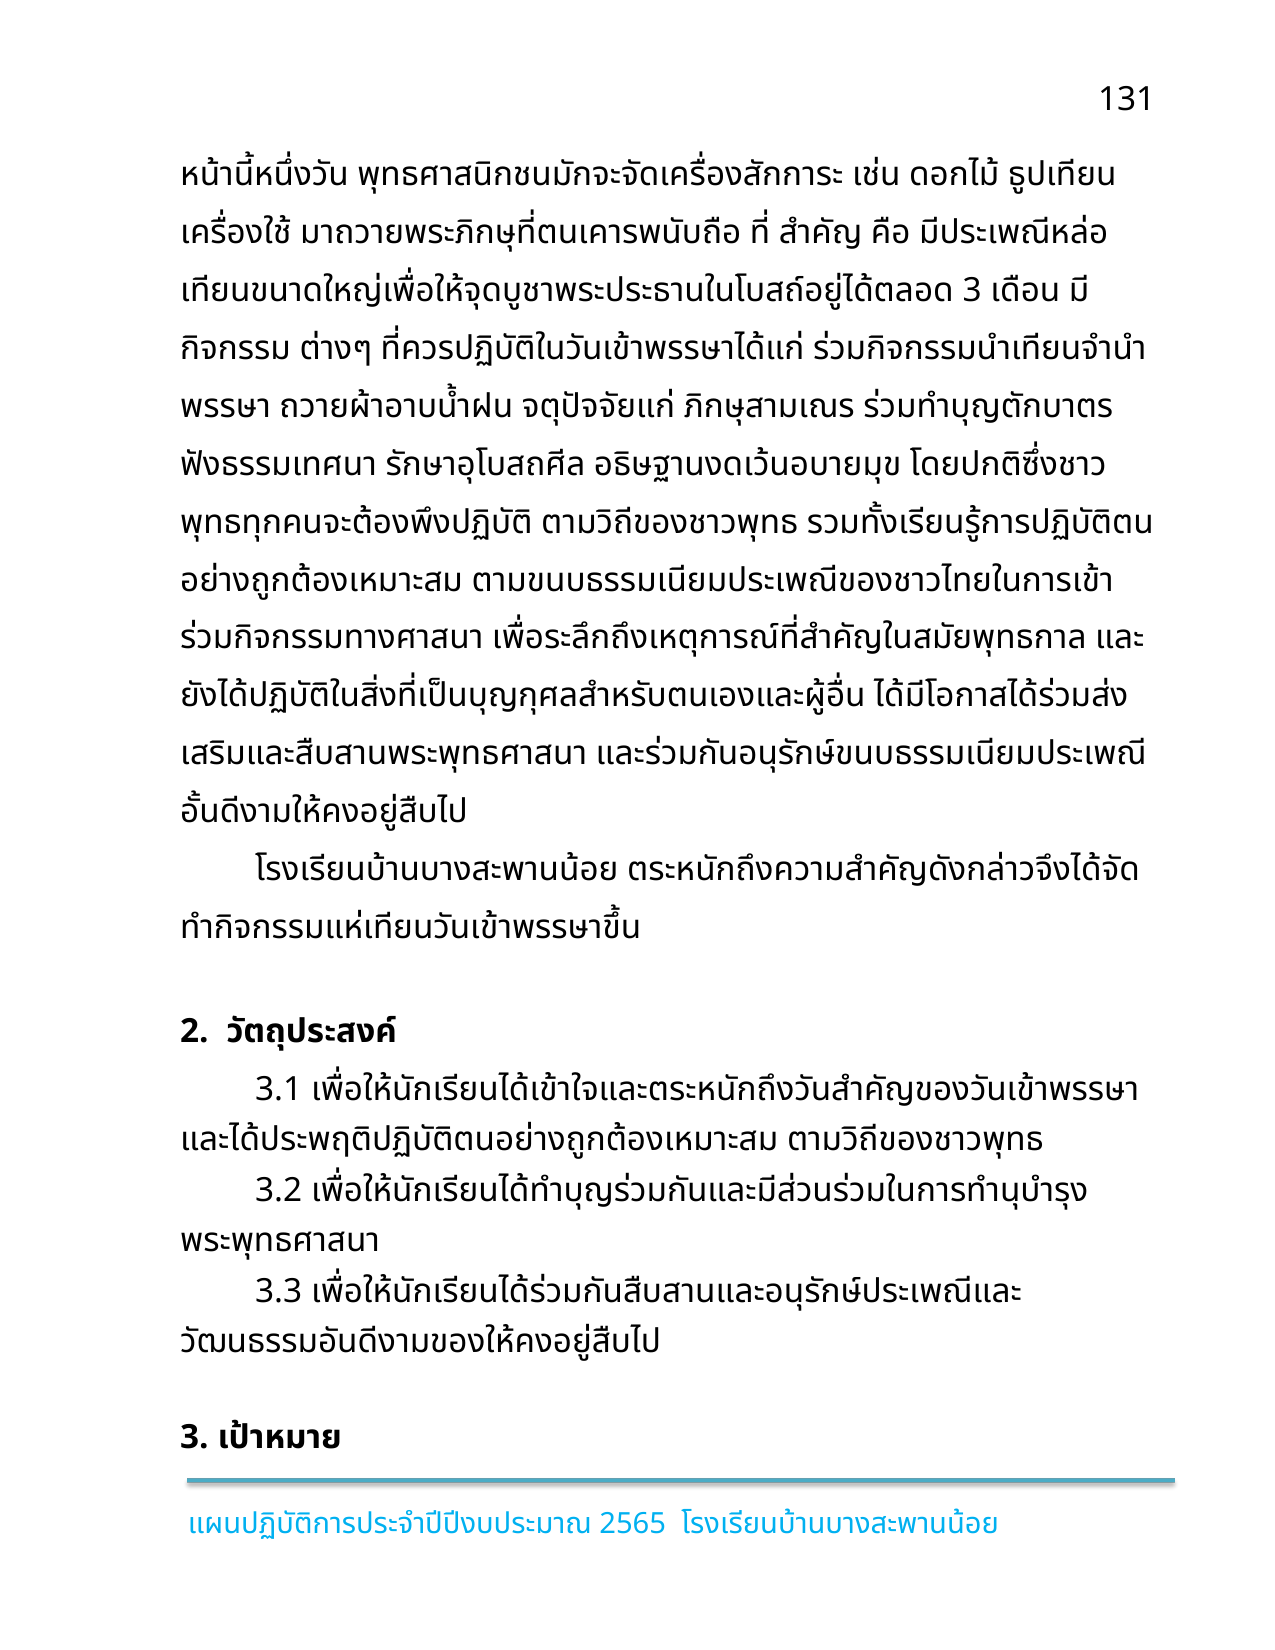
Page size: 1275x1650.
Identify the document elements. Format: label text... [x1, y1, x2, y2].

text โรงเรียนบ้านบางสะพานน้อย ตระหนักถึงความสำคัญดังกล่าวจึงได้จัดทำกิจกรรมแห่เทียนวันเข้าพรรษาขึ้น [180, 845, 1155, 953]
picture [180, 1474, 1184, 1493]
text 3.2 เพื่อให้นักเรียนได้ทำบุญร่วมกันและมีส่วนร่วมในการทำนุบำรุงพระพุทธศาสนา [180, 1166, 1155, 1267]
text 2. วัตถุประสงค์ [180, 1006, 1155, 1057]
text 3.1 เพื่อให้นักเรียนได้เข้าใจและตระหนักถึงวันสำคัญของวันเข้าพรรษาและได้ประพฤติปฏิบัติตนอย่างถูกต้องเหมาะสม ตามวิถีของชาวพุทธ [180, 1064, 1155, 1166]
text 3.3 เพื่อให้นักเรียนได้ร่วมกันสืบสานและอนุรักษ์ประเพณีและวัฒนธรรมอันดีงามของให้คงอยู่สืบไป [180, 1267, 1155, 1368]
text 3. เป้าหมาย [180, 1413, 1155, 1464]
